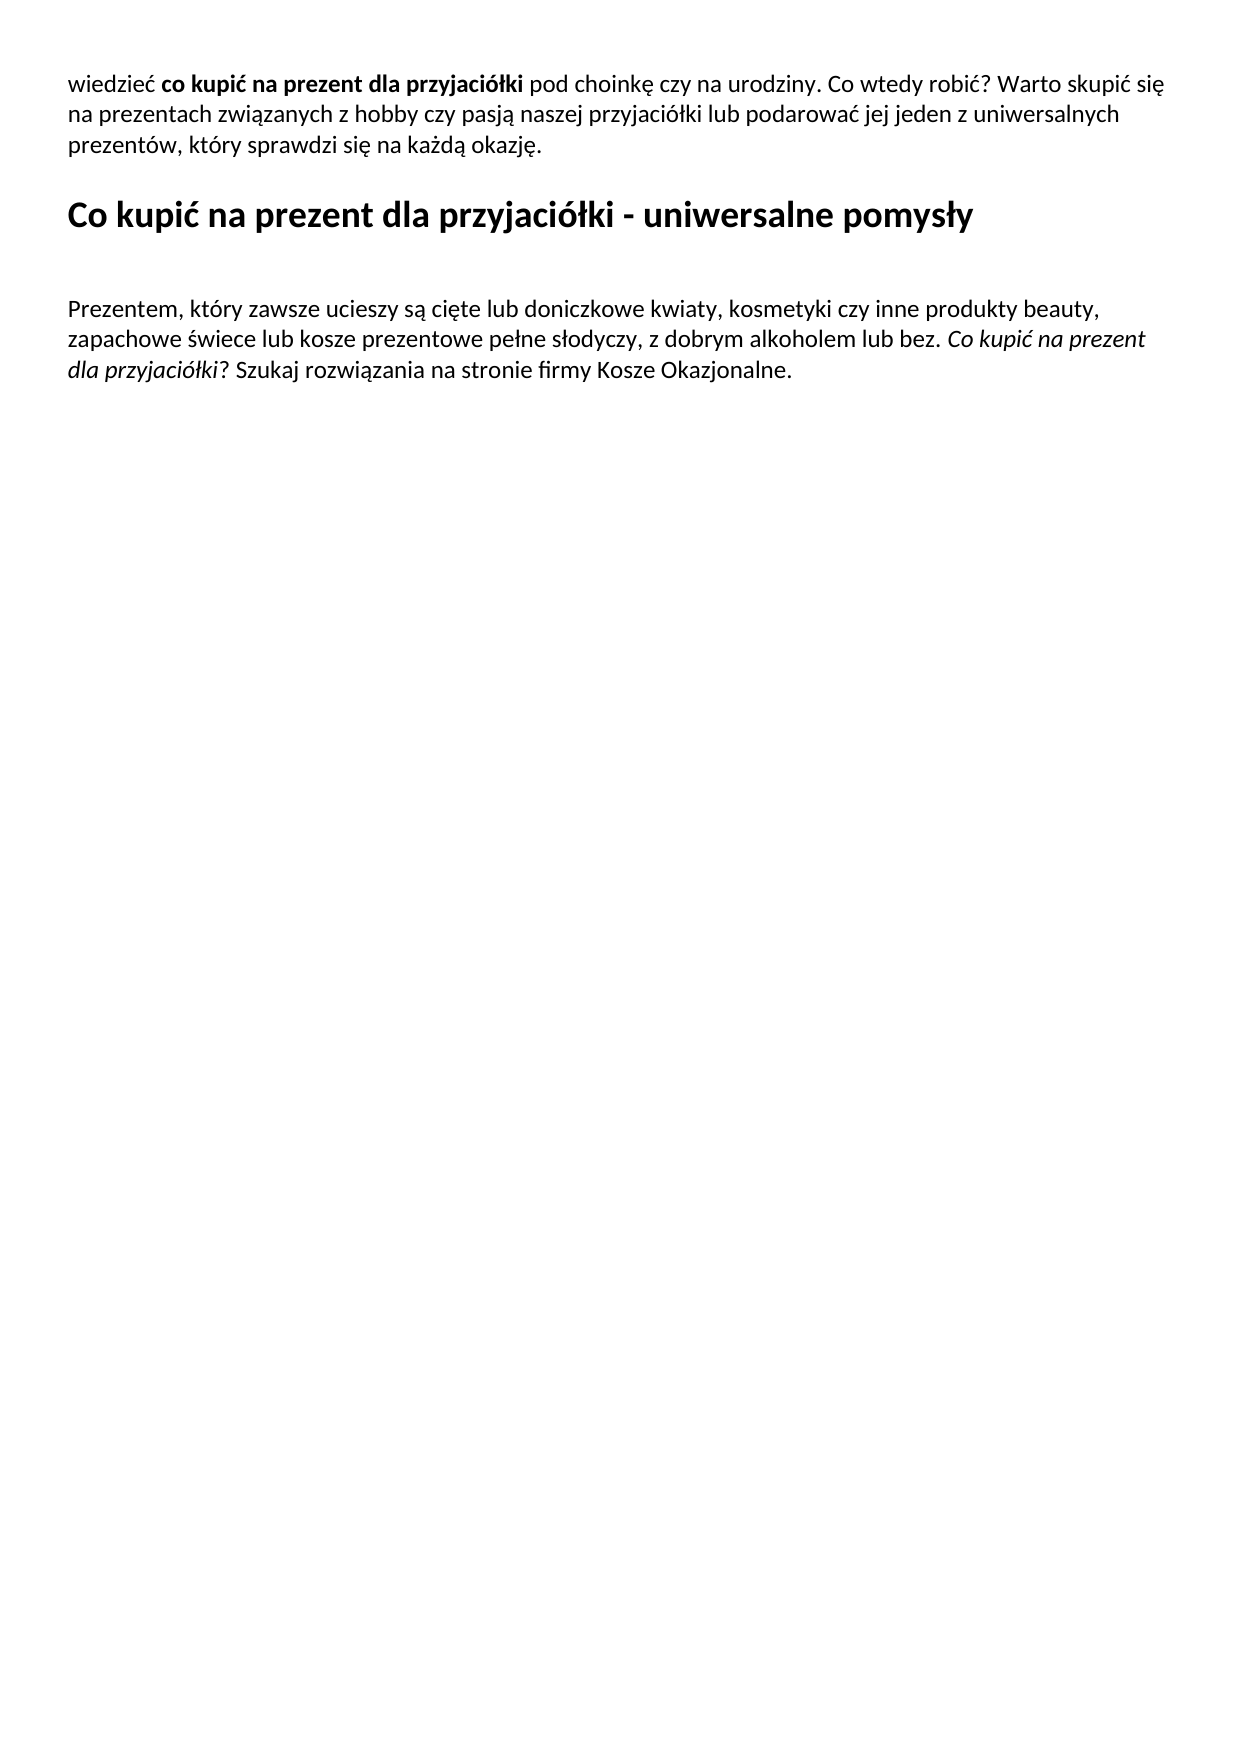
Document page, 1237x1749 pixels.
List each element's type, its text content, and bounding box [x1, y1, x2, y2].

text Co kupić na prezent dla przyjaciółki - uniwersalne pomysły [68, 191, 1169, 236]
text Prezentem, który zawsze ucieszy są cięte lub doniczkowe kwiaty, kosmetyki czy inne produkty beauty, zapachowe świece lub kosze prezentowe pełne słodyczy, z dobrym alkoholem lub bez. Co kupić na prezent dla przyjaciółki? Szukaj rozwiązania na stronie firmy Kosze Okazjonalne. [68, 293, 1169, 384]
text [68, 68, 1169, 159]
